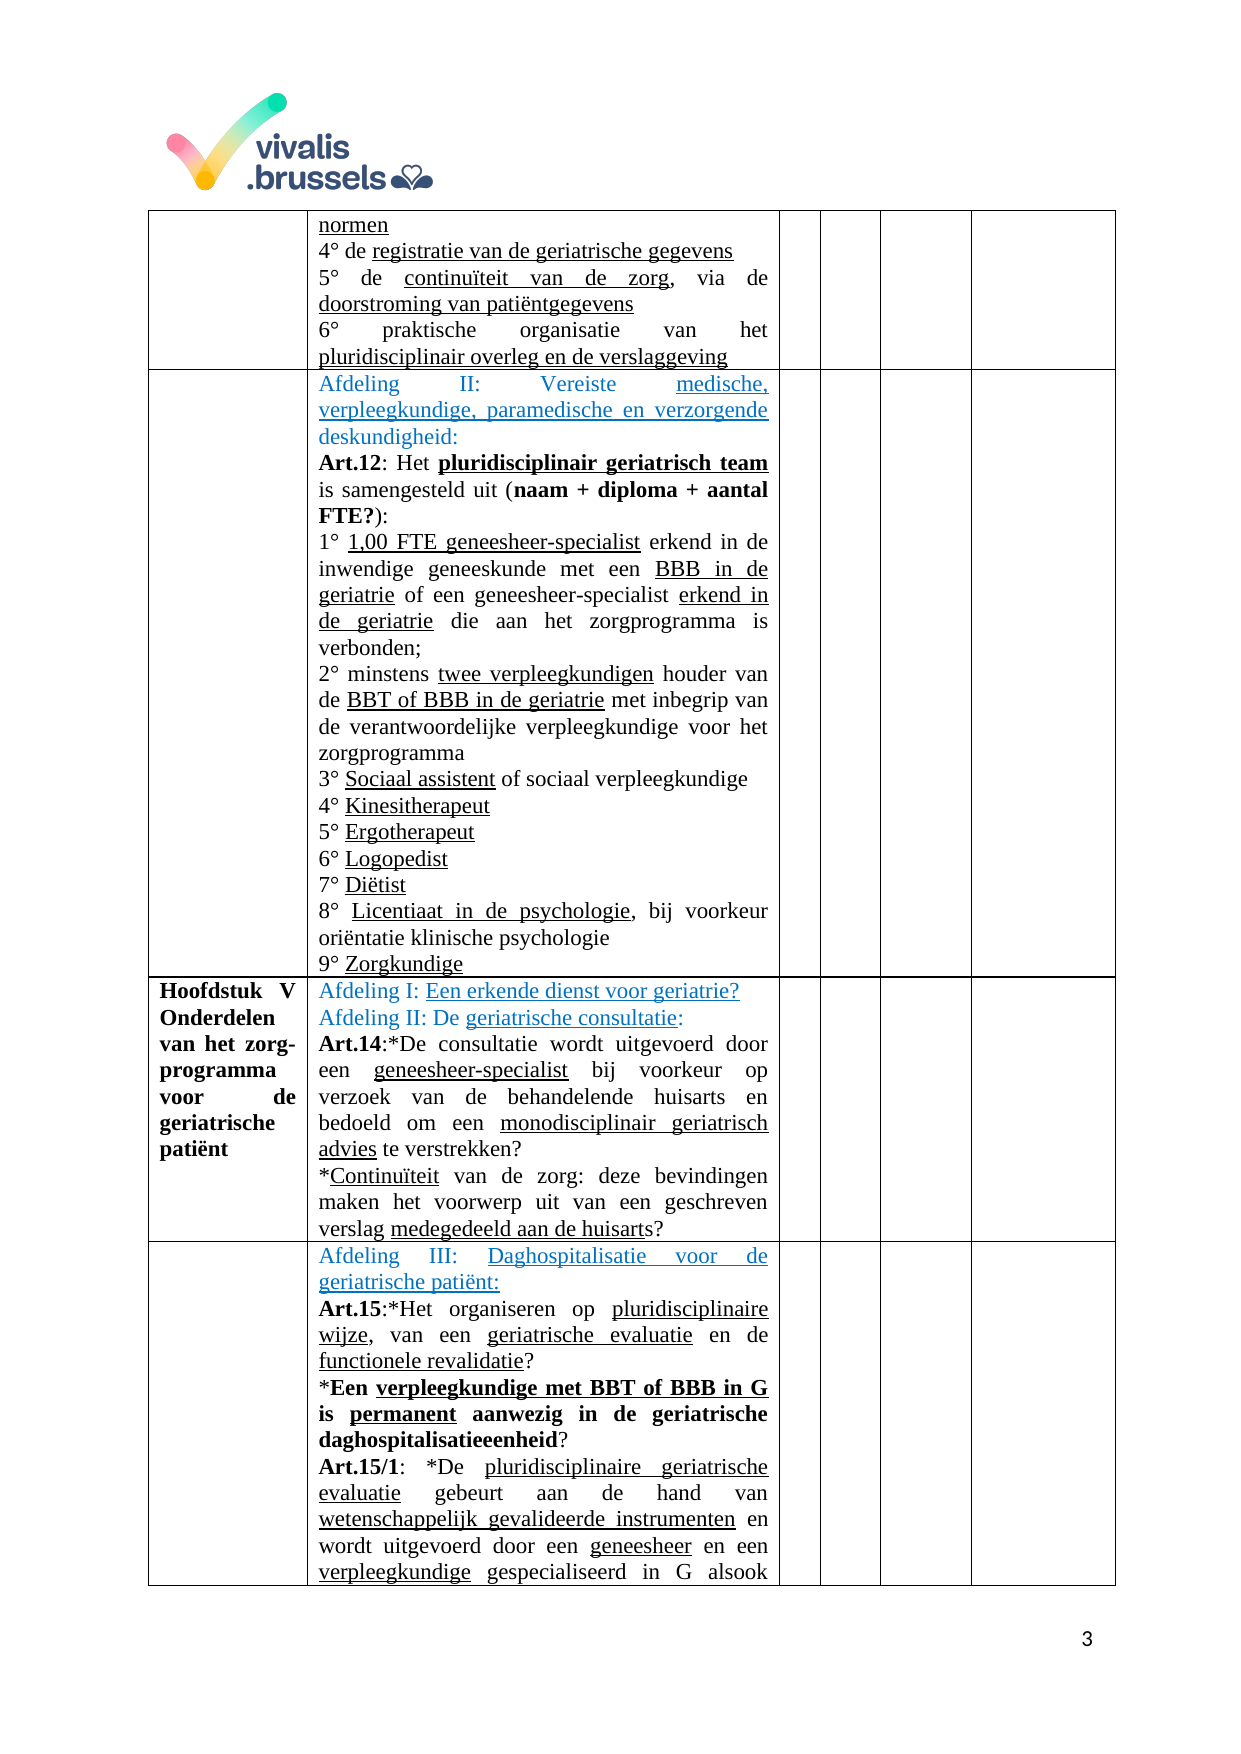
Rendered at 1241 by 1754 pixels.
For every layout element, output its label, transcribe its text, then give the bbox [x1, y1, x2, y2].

table_cell [821, 1242, 880, 1584]
table_cell [972, 1242, 1115, 1584]
table_cell [149, 1242, 307, 1584]
table_cell Hoofdstuk V Onderdelen van het zorg-programma voor de geriatrische patiënt [149, 978, 307, 1241]
picture [147, 73, 453, 210]
table_cell [821, 370, 880, 976]
table_cell [780, 978, 820, 1241]
table_cell [821, 978, 880, 1241]
table_cell [881, 211, 971, 369]
table_cell [881, 1242, 971, 1584]
table_cell [780, 370, 820, 976]
table_cell [972, 978, 1115, 1241]
table_cell [881, 978, 971, 1241]
table_cell [972, 370, 1115, 976]
table_cell [149, 370, 307, 976]
table_cell [972, 211, 1115, 369]
table_cell [780, 211, 820, 369]
table_cell [149, 211, 307, 369]
table_cell [821, 211, 880, 369]
table_cell [881, 370, 971, 976]
table_cell Afdeling II: Vereiste medische, verpleegkundige, paramedische en verzorgende deskundigheid: Art.12: Het pluridisciplinair geriatrisch team is samengesteld uit (naam + diploma + aantal FTE?): 1° 1,00 FTE geneesheer-specialist erkend in de inwendige geneeskunde met een BBB in de geriatrie of een geneesheer-specialist erkend in de geriatrie die aan het zorgprogramma is verbonden; 2° minstens twee verpleegkundigen houder van de BBT of BBB in de geriatrie met inbegrip van de verantwoordelijke verpleegkundige voor het zorgprogramma 3° Sociaal assistent of sociaal verpleegkundige 4° Kinesitherapeut 5° Ergotherapeut 6° Logopedist 7° Diëtist 8° Licentiaat in de psychologie, bij voorkeur oriëntatie klinische psychologie 9° Zorgkundige [308, 370, 779, 976]
table_cell Afdeling I: Een erkende dienst voor geriatrie? Afdeling II: De geriatrische consultatie: Art.14:*De consultatie wordt uitgevoerd door een geneesheer-specialist bij voorkeur op verzoek van de behandelende huisarts en bedoeld om een monodisciplinair geriatrisch advies te verstrekken? *Continuïteit van de zorg: deze bevindingen maken het voorwerp uit van een geschreven verslag medegedeeld aan de huisarts? [308, 978, 779, 1241]
table_cell [780, 1242, 820, 1584]
